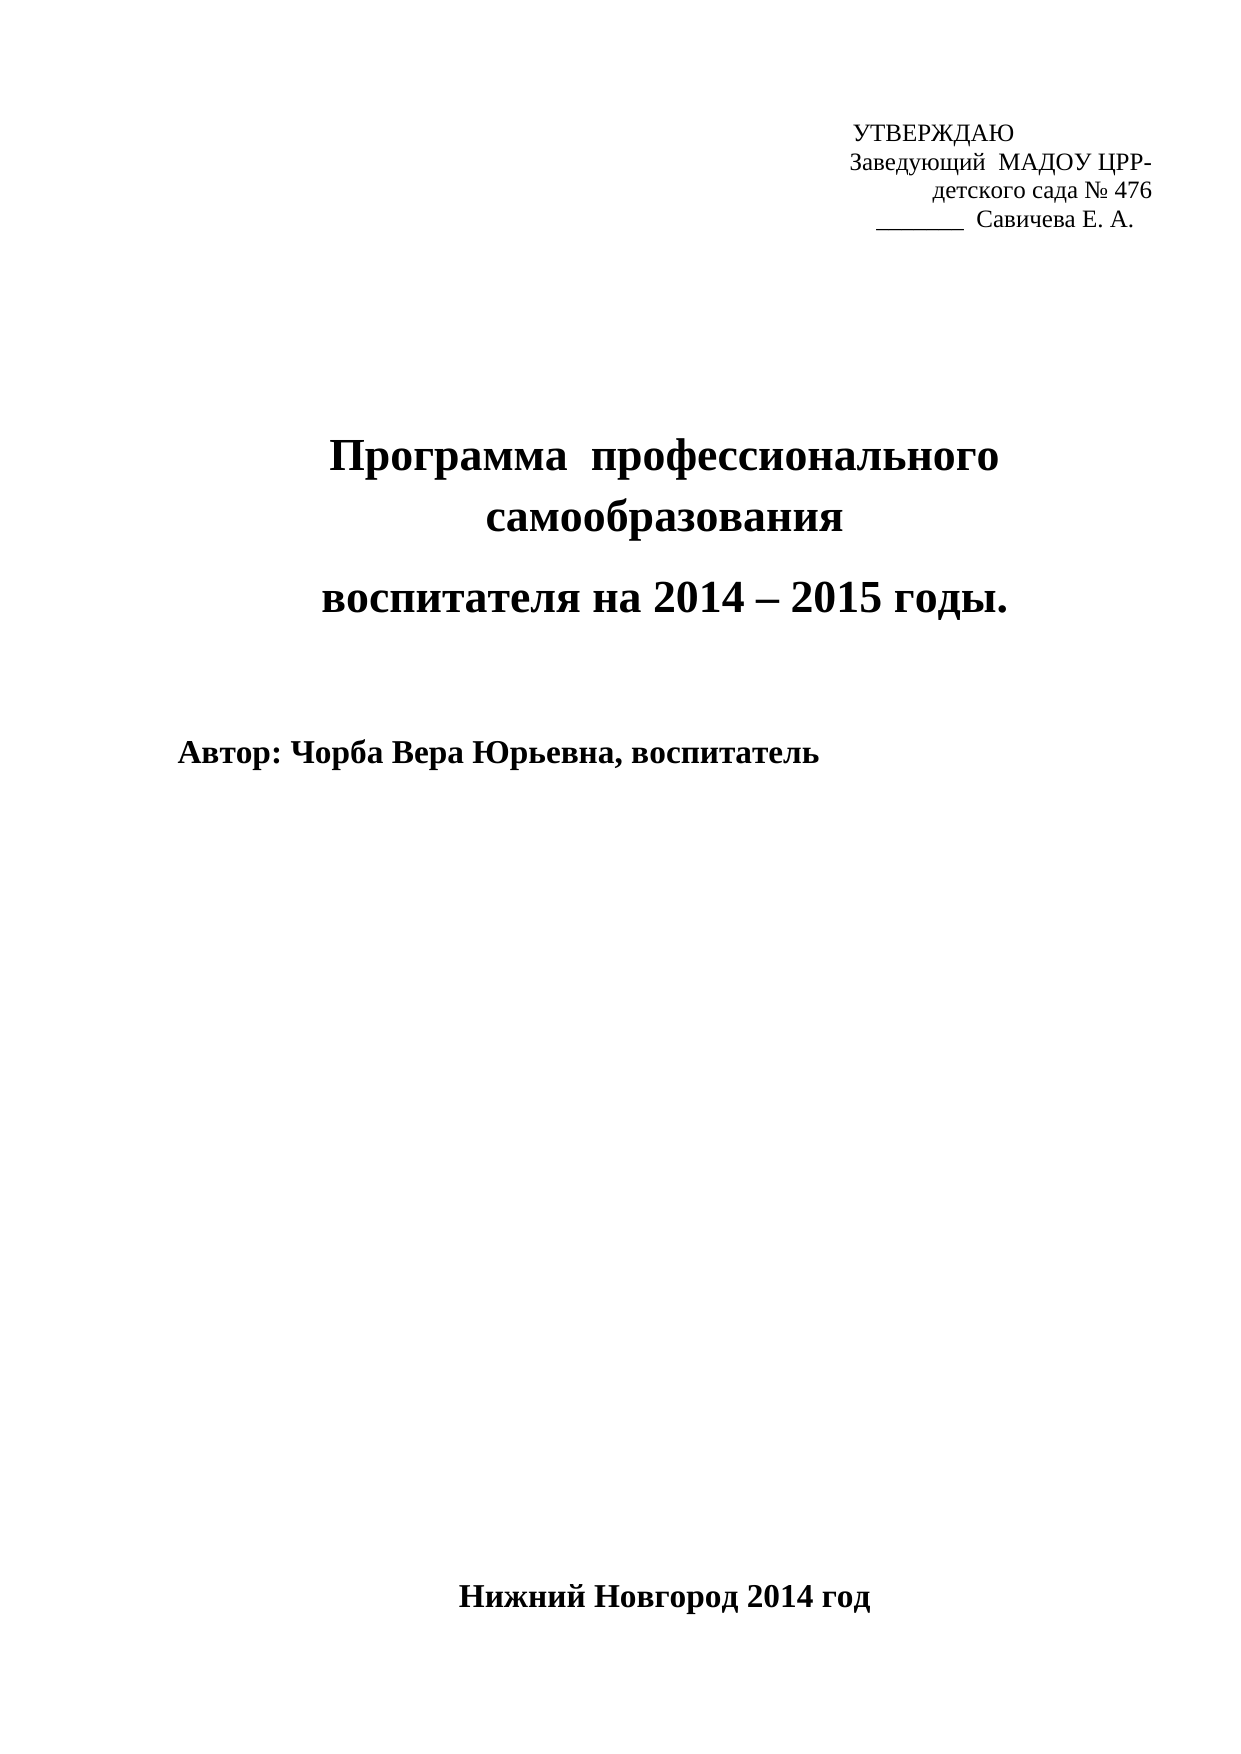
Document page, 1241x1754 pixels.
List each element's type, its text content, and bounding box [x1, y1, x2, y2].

text Нижний Новгород 2014 год [177, 1576, 1152, 1614]
text УТВЕРЖДАЮ [177, 118, 1152, 147]
text детского сада № 476 [177, 176, 1152, 204]
text _______ Савичева Е. А. [177, 204, 1152, 233]
text Программа профессионального самообразования [177, 428, 1152, 541]
text Автор: Чорба Вера Юрьевна, воспитатель [177, 733, 1152, 771]
text воспитателя на 2014 – 2015 годы. [177, 570, 1152, 623]
text Заведующий МАДОУ ЦРР- [177, 147, 1152, 176]
